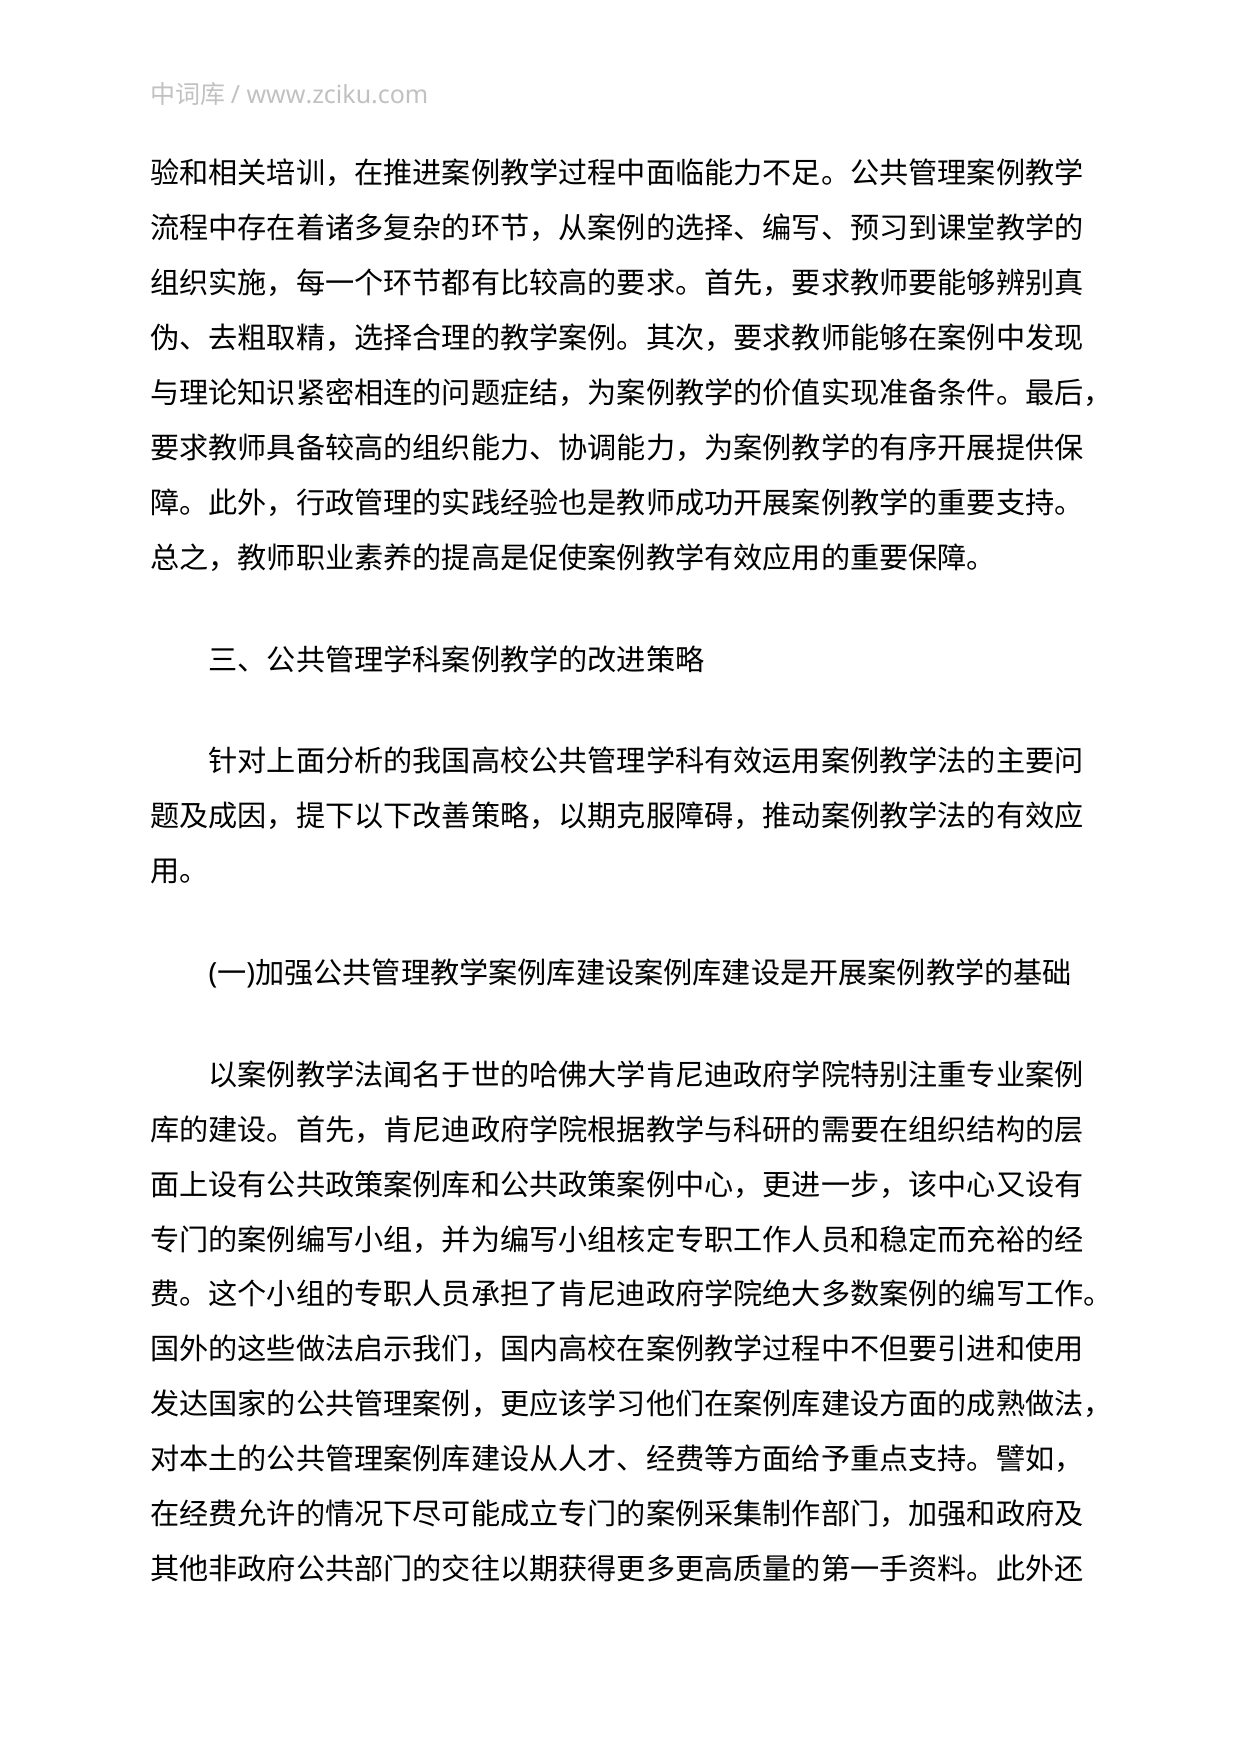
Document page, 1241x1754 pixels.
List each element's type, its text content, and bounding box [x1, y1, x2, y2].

text (一)加强公共管理教学案例库建设案例库建设是开展案例教学的基础 [150, 949, 1090, 992]
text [150, 1051, 1090, 1588]
text 三、公共管理学科案例教学的改进策略 [150, 636, 1090, 678]
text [150, 150, 1090, 577]
text 针对上面分析的我国高校公共管理学科有效运用案例教学法的主要问题及成因，提下以下改善策略，以期克服障碍，推动案例教学法的有效应用。 [150, 738, 1090, 890]
